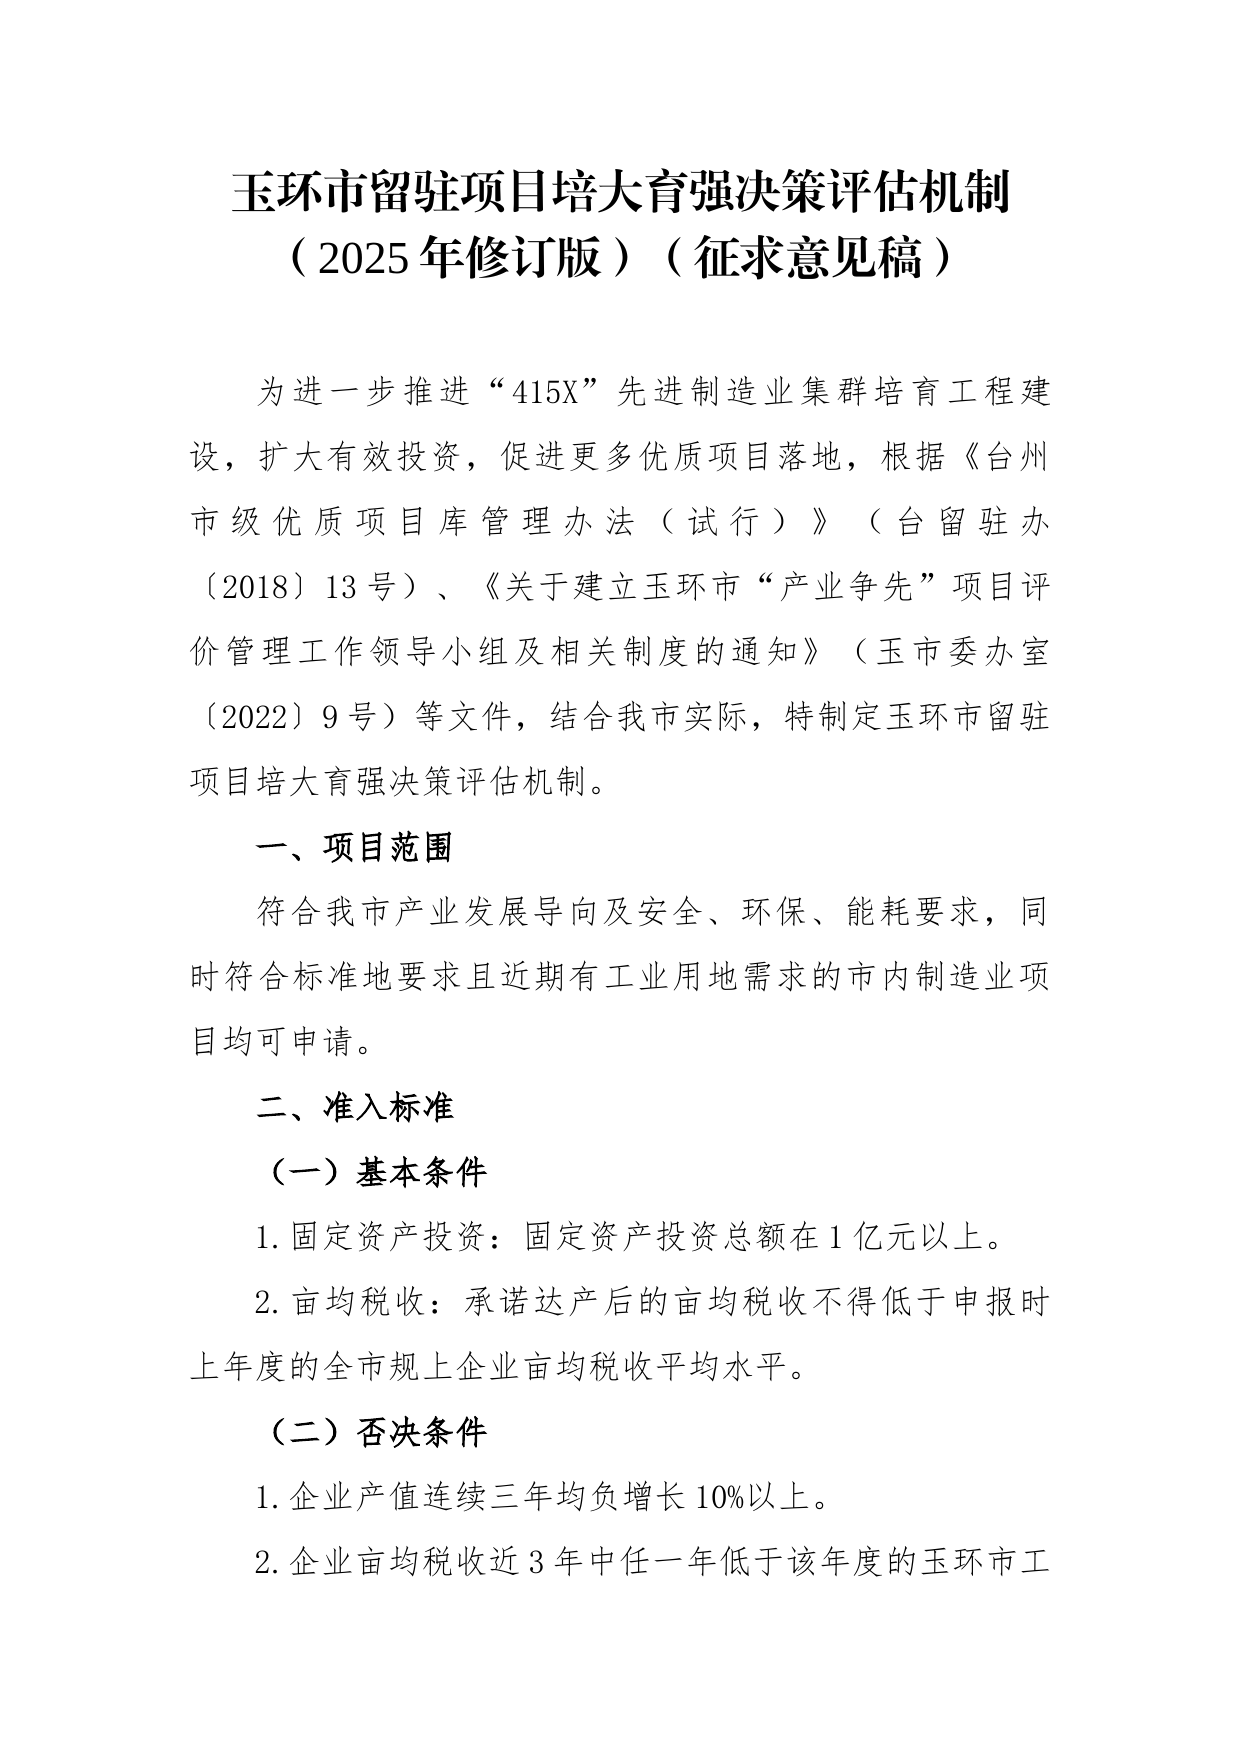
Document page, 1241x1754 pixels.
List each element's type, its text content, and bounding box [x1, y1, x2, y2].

text 1.企业产值连续三年均负增长10%以上。 [187, 1462, 1053, 1527]
text 符合我市产业发展导向及安全、环保、能耗要求，同时符合标准地要求且近期有工业用地需求的市内制造业项目均可申请。 [187, 877, 1053, 1072]
text 二、准入标准 [187, 1072, 1053, 1137]
text （二）否决条件 [187, 1397, 1053, 1462]
text 为进一步推进“415X”先进制造业集群培育工程建设，扩大有效投资，促进更多优质项目落地，根据《台州市级优质项目库管理办法（试行）》（台留驻办〔2018〕13号）、《关于建立玉环市“产业争先”项目评价管理工作领导小组及相关制度的通知》（玉市委办室〔2022〕9号）等文件，结合我市实际，特制定玉环市留驻项目培大育强决策评估机制。 [187, 357, 1053, 812]
text 1.固定资产投资：固定资产投资总额在1亿元以上。 [187, 1202, 1053, 1267]
text （一）基本条件 [187, 1137, 1053, 1202]
text 一、项目范围 [187, 812, 1053, 877]
text （2025年修订版）（征求意见稿） [187, 227, 1053, 292]
text 2.亩均税收：承诺达产后的亩均税收不得低于申报时上年度的全市规上企业亩均税收平均水平。 [187, 1267, 1053, 1397]
text 玉环市留驻项目培大育强决策评估机制 [187, 162, 1053, 227]
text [187, 1527, 1053, 1592]
